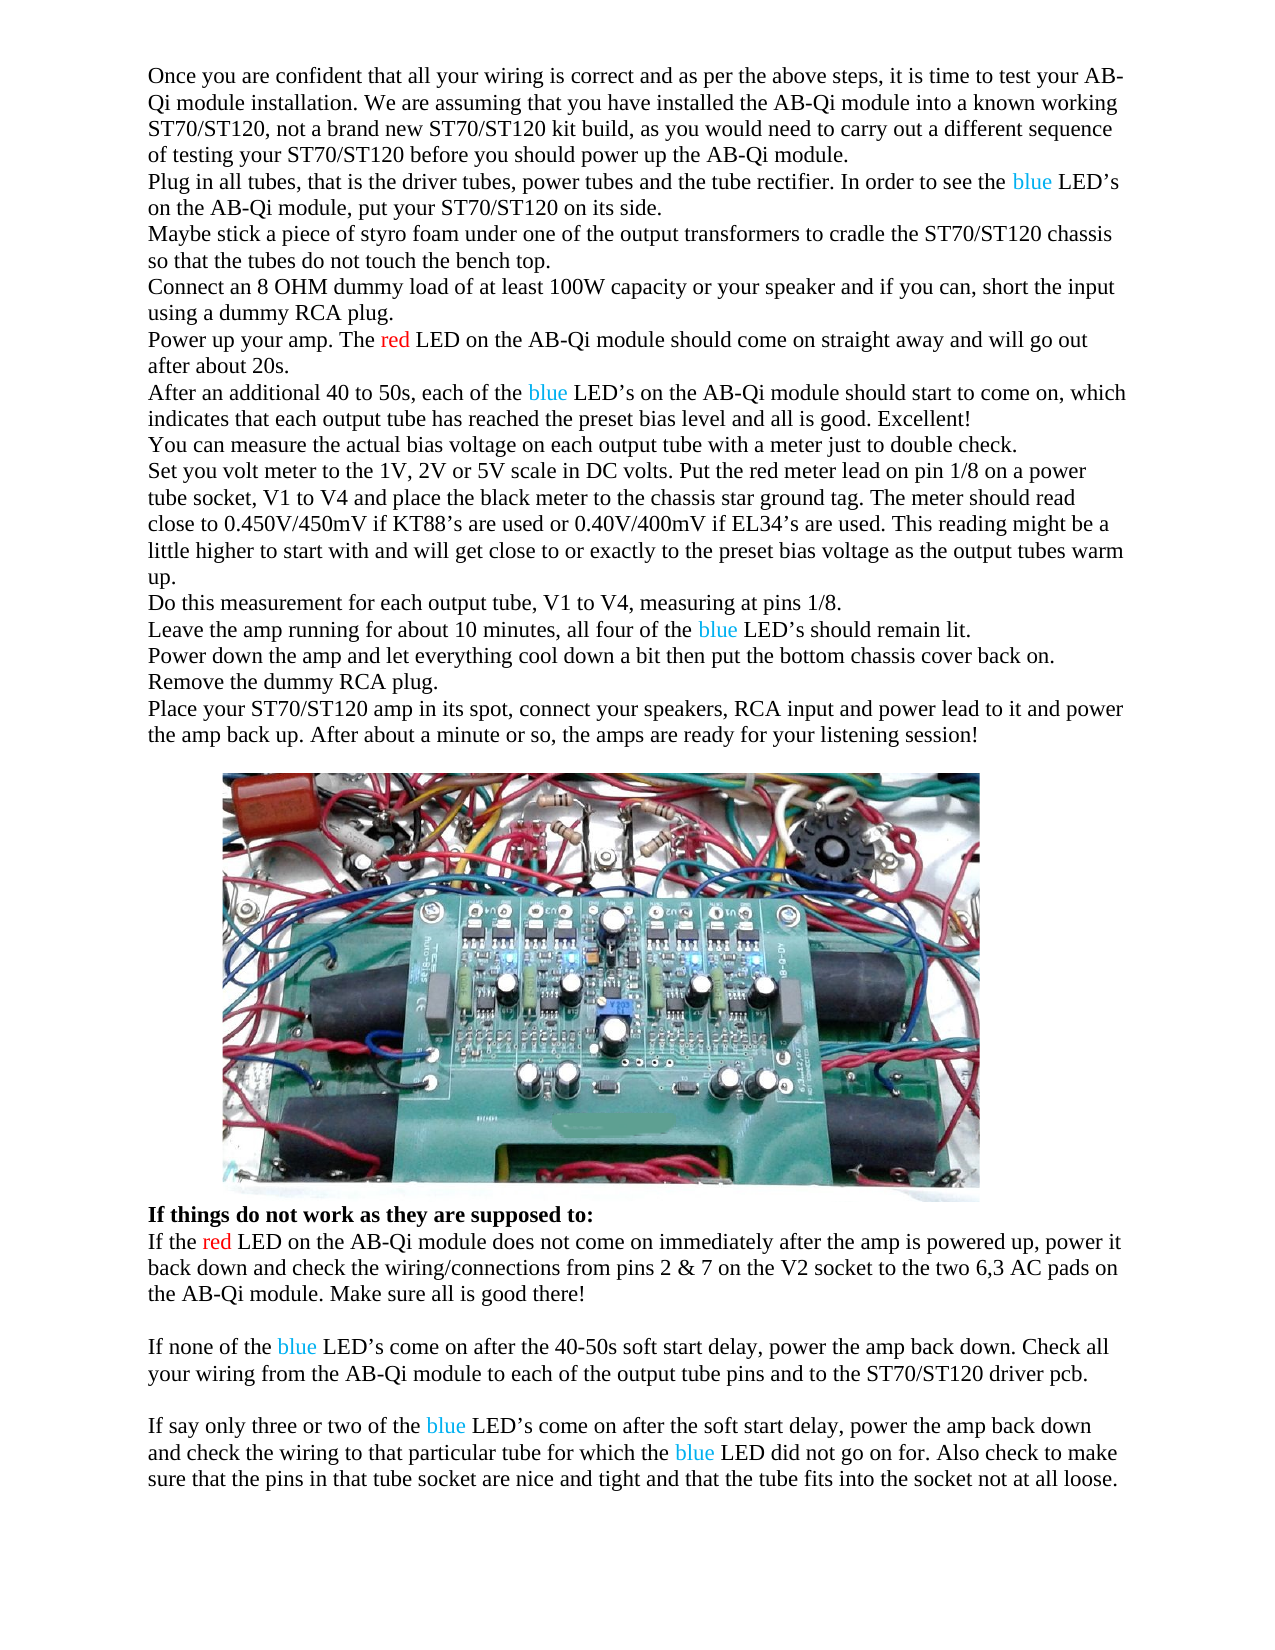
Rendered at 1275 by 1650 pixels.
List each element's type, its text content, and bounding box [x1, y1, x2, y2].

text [148, 1412, 1127, 1491]
text If things do not work as they are supposed to: [148, 1201, 1127, 1228]
text Plug in all tubes, that is the driver tubes, power tubes and the tube rectifier. In order to see the blue LED’s on the AB-Qi module, put your ST70/ST120 on its side. [148, 168, 1127, 220]
text After an additional 40 to 50s, each of the blue LED’s on the AB-Qi module should start to come on, which indicates that each output tube has reached the preset bias level and all is good. Excellent! [148, 378, 1127, 431]
text Place your ST70/ST120 amp in its spot, connect your speakers, RCA input and power lead to it and power the amp back up. After about a minute or so, the amps are ready for your listening session! [148, 695, 1127, 747]
text You can measure the actual bias voltage on each output tube with a meter just to double check. [148, 431, 1127, 458]
picture [222, 773, 980, 1202]
text If none of the blue LED’s come on after the 40-50s soft start delay, power the amp back down. Check all your wiring from the AB-Qi module to each of the output tube pins and to the ST70/ST120 driver pcb. [148, 1333, 1127, 1386]
text Power down the amp and let everything cool down a bit then put the bottom chassis cover back on. [148, 642, 1127, 668]
text Maybe stick a piece of styro foam under one of the output transformers to cradle the ST70/ST120 chassis so that the tubes do not touch the bench top. [148, 220, 1127, 273]
text Leave the amp running for about 10 minutes, all four of the blue LED’s should remain lit. [148, 616, 1127, 642]
text Do this measurement for each output tube, V1 to V4, measuring at pins 1/8. [148, 589, 1127, 616]
text Remove the dummy RCA plug. [148, 668, 1127, 695]
text Power up your amp. The red LED on the AB-Qi module should come on straight away and will go out after about 20s. [148, 326, 1127, 378]
text Connect an 8 OHM dummy load of at least 100W capacity or your speaker and if you can, short the input using a dummy RCA plug. [148, 273, 1127, 326]
text If the red LED on the AB-Qi module does not come on immediately after the amp is powered up, power it back down and check the wiring/connections from pins 2 & 7 on the V2 socket to the two 6,3 AC pads on the AB-Qi module. Make sure all is good there! [148, 1228, 1127, 1307]
text Set you volt meter to the 1V, 2V or 5V scale in DC volts. Put the red meter lead on pin 1/8 on a power tube socket, V1 to V4 and place the black meter to the chassis star ground tag. The meter should read close to 0.450V/450mV if KT88’s are used or 0.40V/400mV if EL34’s are used. This reading might be a little higher to start with and will get close to or exactly to the preset bias voltage as the output tubes warm up. [148, 458, 1127, 589]
text Once you are confident that all your wiring is correct and as per the above steps, it is time to test your AB-Qi module installation. We are assuming that you have installed the AB-Qi module into a known working ST70/ST120, not a brand new ST70/ST120 kit build, as you would need to carry out a different sequence of testing your ST70/ST120 before you should power up the AB-Qi module. [148, 62, 1127, 168]
